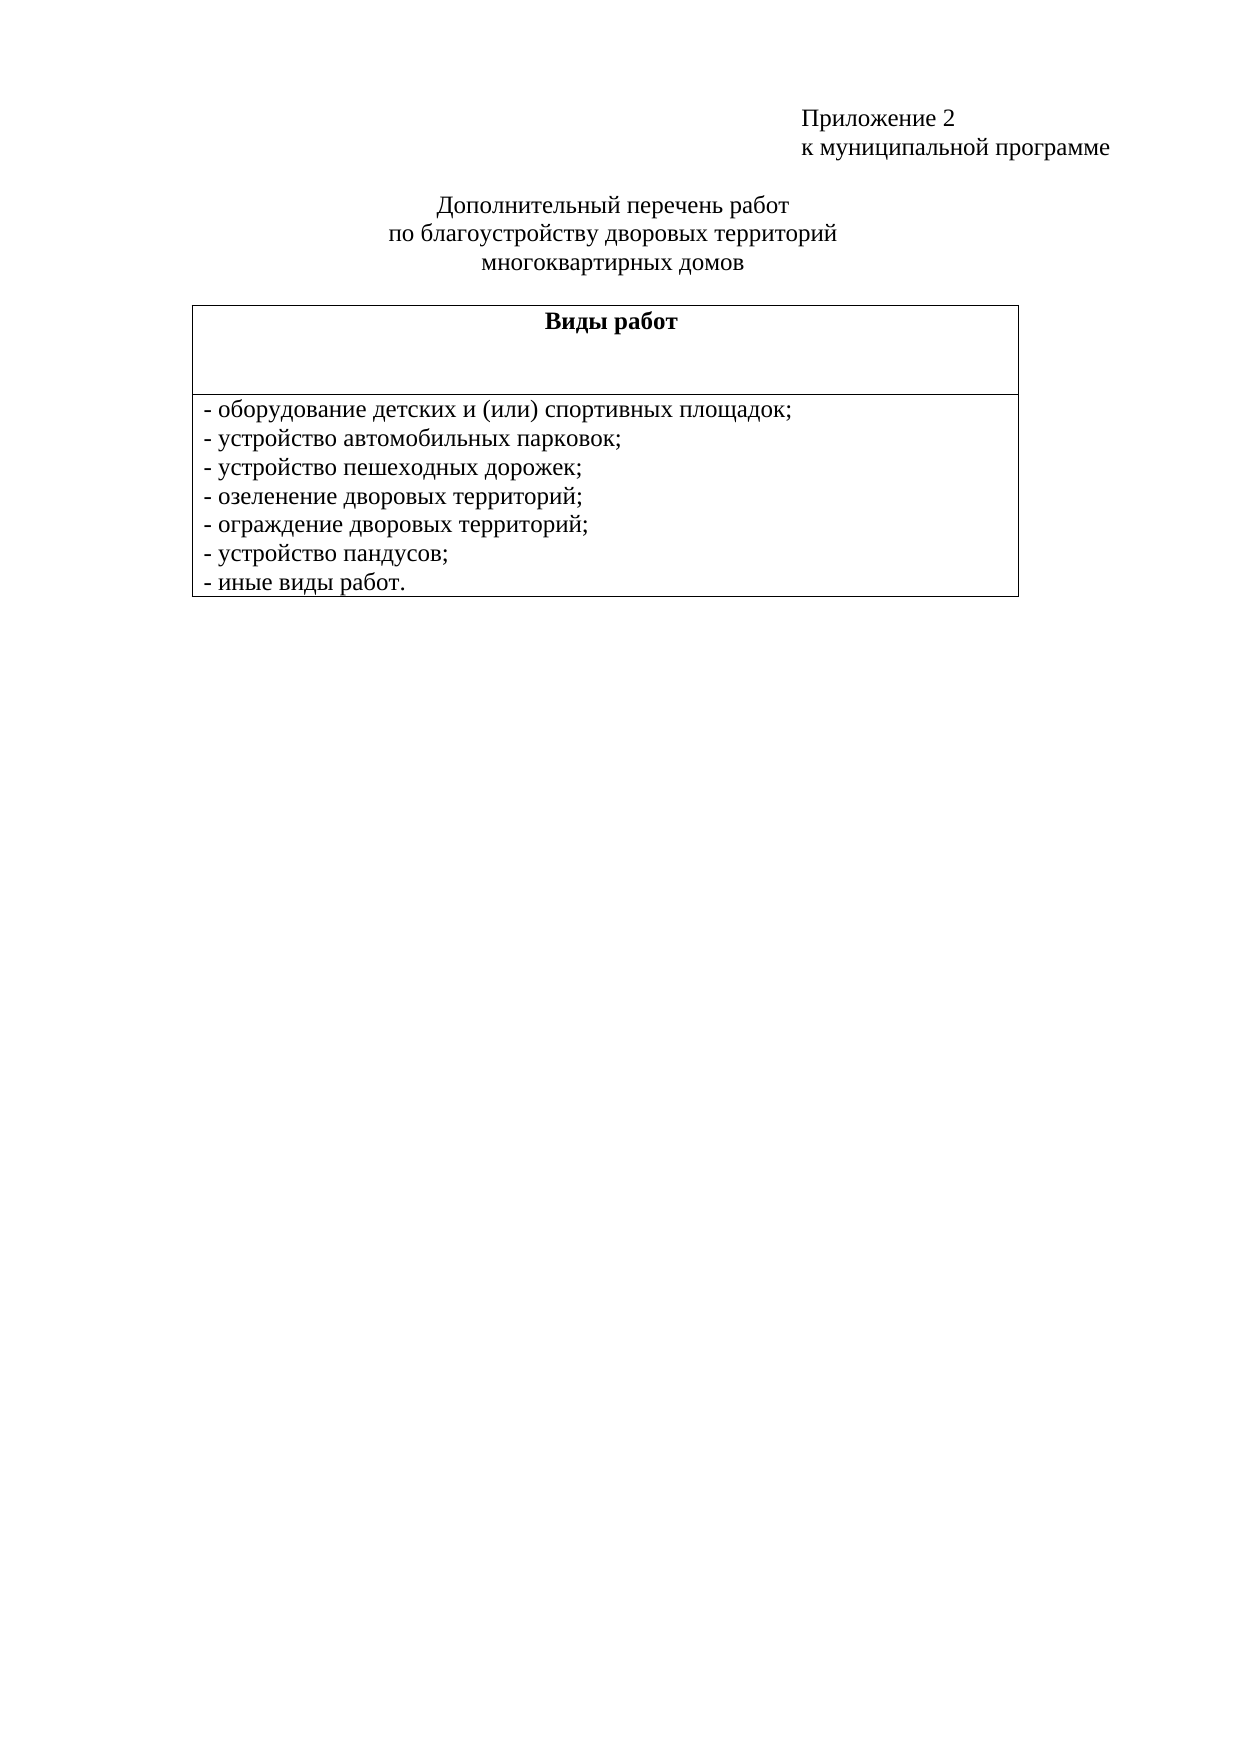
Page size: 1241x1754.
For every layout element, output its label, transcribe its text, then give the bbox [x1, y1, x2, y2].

text Приложение 2 [801, 103, 1137, 132]
text к муниципальной программе [801, 132, 1137, 161]
text Дополнительный перечень работ [89, 190, 1137, 218]
table_header Виды работ [193, 306, 1018, 393]
text многоквартирных домов [89, 247, 1137, 276]
text по благоустройству дворовых территорий [89, 218, 1137, 247]
table_cell - оборудование детских и (или) спортивных площадок; - устройство автомобильных парковок; - устройство пешеходных дорожек; - озеленение дворовых территорий; - ограждение дворовых территорий; - устройство пандусов; - иные виды работ. [193, 395, 1018, 596]
